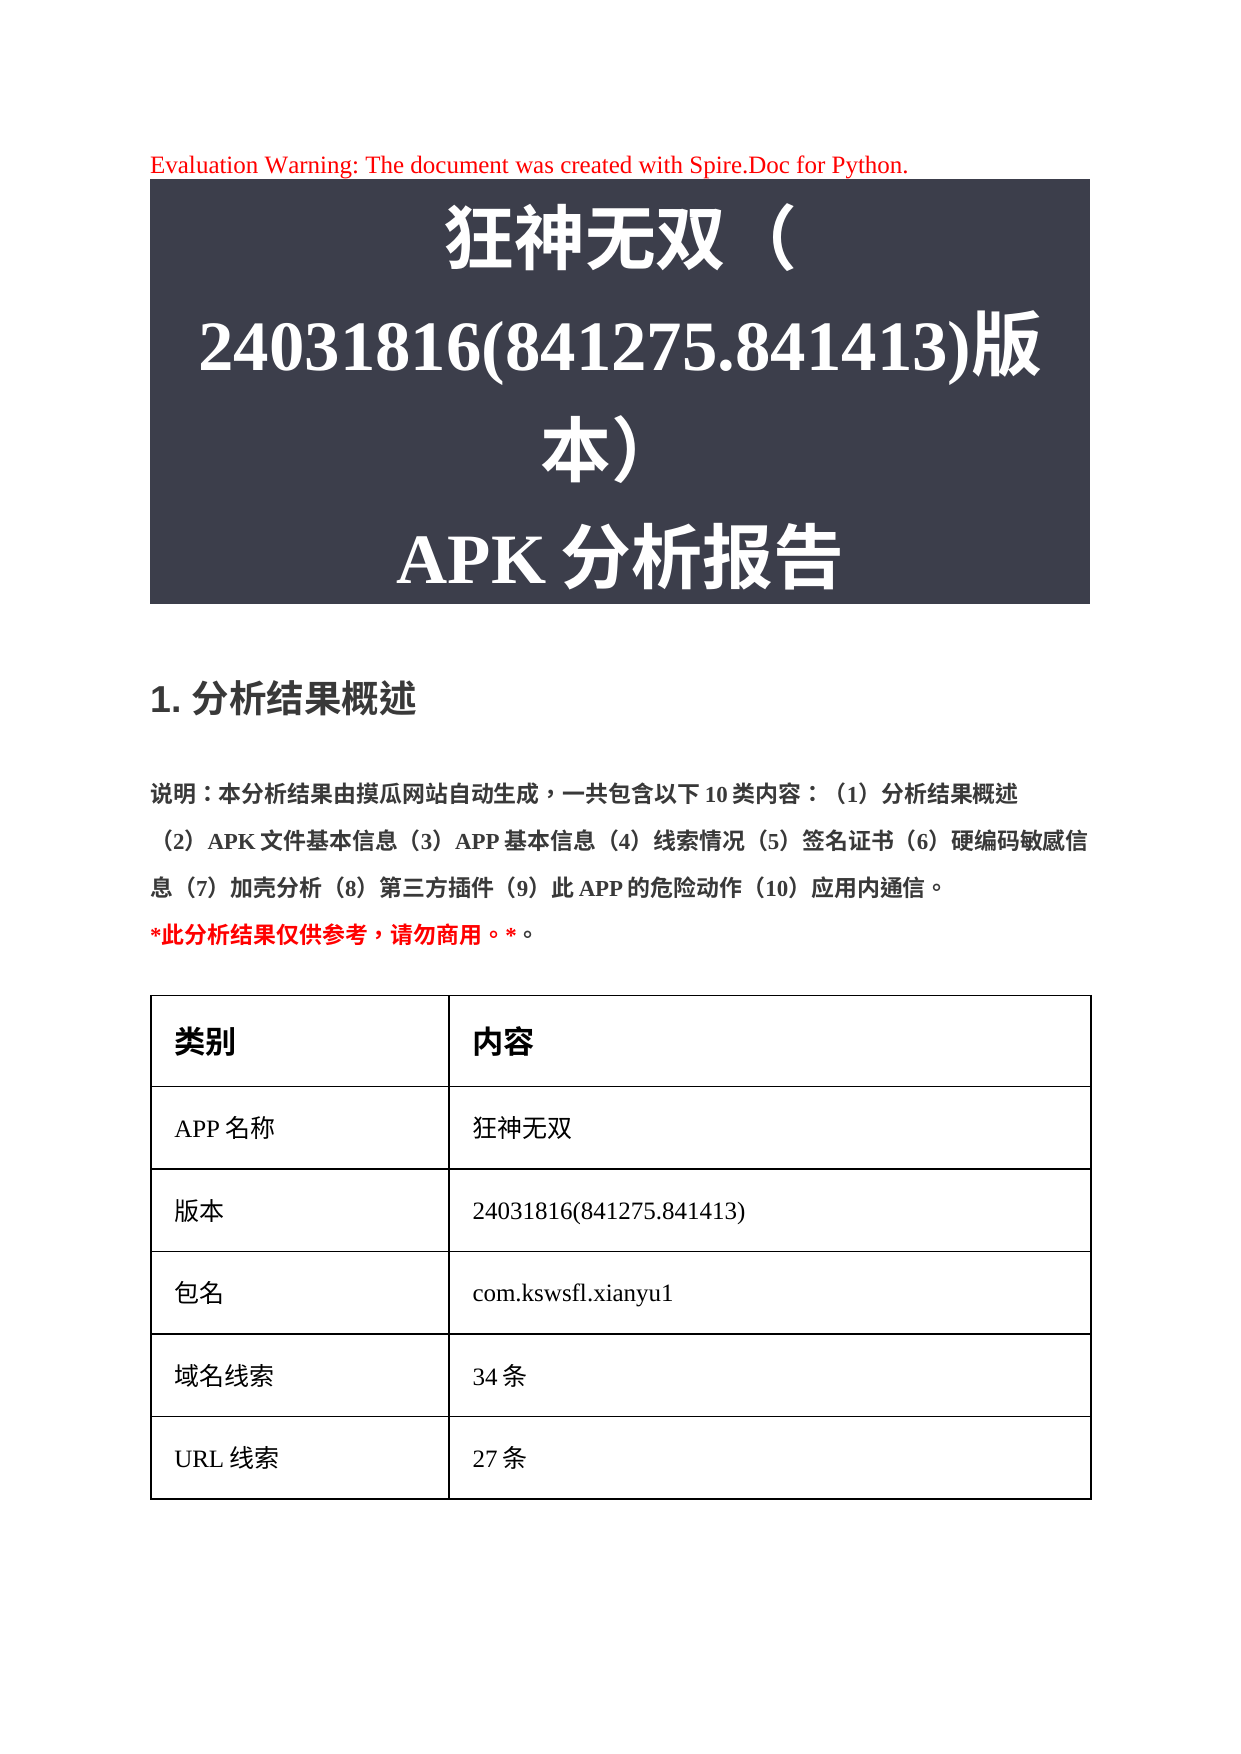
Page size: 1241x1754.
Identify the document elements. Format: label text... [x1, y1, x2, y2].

text 狂神无双（ 24031816(841275.841413)版本） APK分析报告 [150, 179, 1090, 604]
subtitle 1. 分析结果概述 [150, 672, 1090, 723]
table_cell 版本 [152, 1170, 448, 1251]
table_cell 包名 [152, 1252, 448, 1333]
table_header 内容 [450, 996, 1090, 1086]
text Evaluation Warning: The document was created with Spire.Doc for Python. [150, 150, 1090, 179]
table_header 类别 [152, 996, 448, 1086]
table_cell 域名线索 [152, 1335, 448, 1416]
table_cell URL线索 [152, 1417, 448, 1498]
table_cell 27条 [450, 1417, 1090, 1498]
table_cell 狂神无双 [450, 1087, 1090, 1168]
table_cell 34条 [450, 1335, 1090, 1416]
table_cell com.kswsfl.xianyu1 [450, 1252, 1090, 1333]
table_cell 24031816(841275.841413) [450, 1170, 1090, 1251]
table_cell APP名称 [152, 1087, 448, 1168]
text 说明：本分析结果由摸瓜网站自动生成，一共包含以下10类内容：（1）分析结果概述（2）APK文件基本信息（3）APP基本信息（4）线索情况（5）签名证书（6）硬编码敏感信息（7）加壳分析（8）第三方插件（9）此APP的危险动作（10）应用内通信。 *此分析结果仅供参考，请勿商用。*。 [150, 778, 1090, 950]
